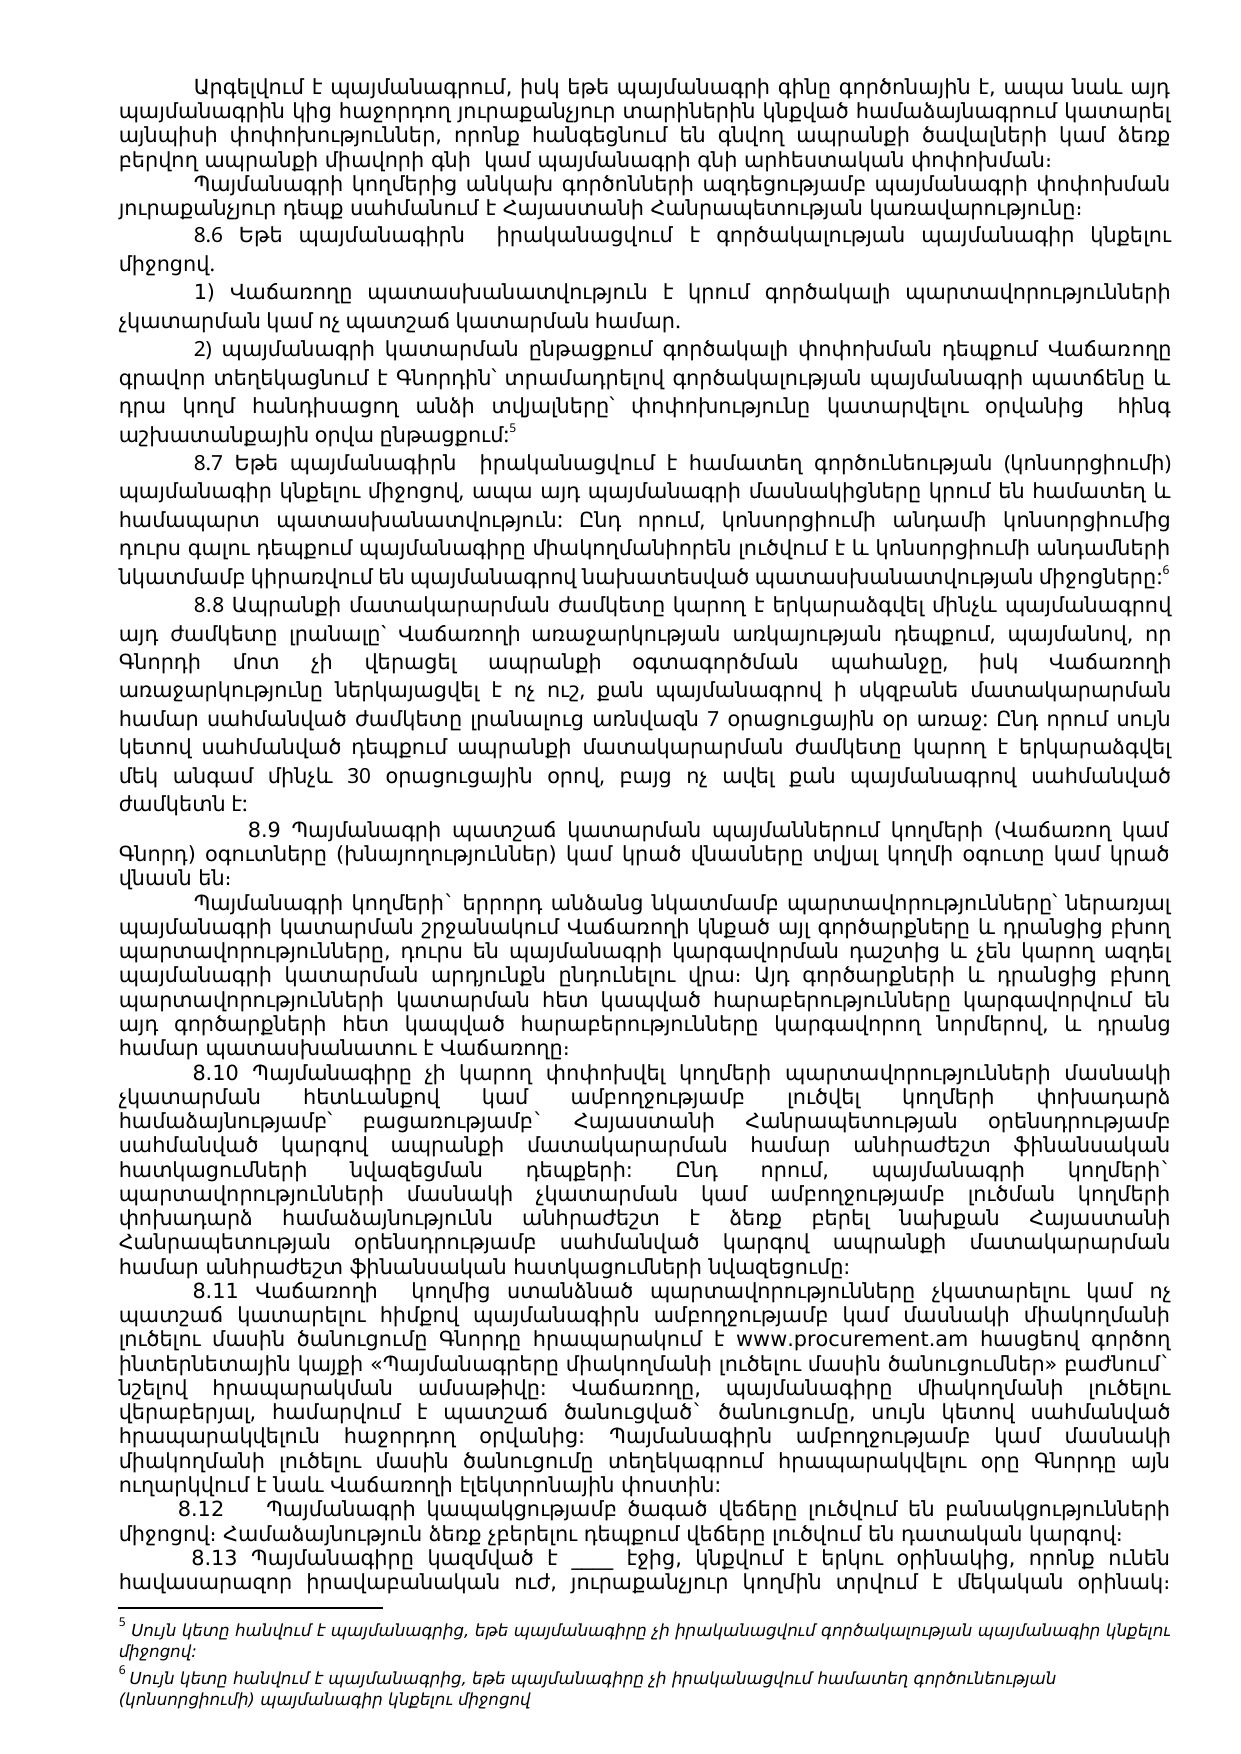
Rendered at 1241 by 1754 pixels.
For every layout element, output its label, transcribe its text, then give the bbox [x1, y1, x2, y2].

text Պայմանագրի կողմերից անկախ գործոնների ազդեցությամբ պայմանագրի փոփոխման յուրաքանչյուր դեպք սահմանում է Հայաստանի Հանրապետության կառավարությունը։ [118, 172, 1171, 221]
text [118, 1546, 1171, 1594]
text 8.10 Պայմանագիրը չի կարող փոփոխվել կողմերի պարտավորությունների մասնակի չկատարման հետևանքով կամ ամբողջությամբ լուծվել կողմերի փոխադարձ համաձայնությամբ՝ բացառությամբ` Հայաստանի Հանրապետության օրենսդրությամբ սահմանված կարգով ապրանքի մատակարարման համար անհրաժեշտ ֆինանսական հատկացումների նվազեցման դեպքերի: Ընդ որում, պայմանագրի կողմերի` պարտավորությունների մասնակի չկատարման կամ ամբողջությամբ լուծման կողմերի փոխադարձ համաձայնությունն անհրաժեշտ է ձեռք բերել նախքան Հայաստանի Հանրապետության օրենսդրությամբ սահմանված կարգով ապրանքի մատակարարման համար անհրաժեշտ ֆինանսական հատկացումների նվազեցումը: [118, 1061, 1171, 1279]
text 8.7 Եթե պայմանագիրն իրականացվում է համատեղ գործունեության (կոնսորցիումի) պայմանագիր կնքելու միջոցով, ապա այդ պայմանագրի մասնակիցները կրում են համատեղ և համապարտ պատասխանատվություն: Ընդ որում, կոնսորցիումի անդամի կոնսորցիումից դուրս գալու դեպքում պայմանագիրը միակողմանիորեն լուծվում է և կոնսորցիումի անդամների նկատմամբ կիրառվում են պայմանագրով նախատեսված պատասխանատվության միջոցները: [118, 448, 1171, 590]
text 8.9 Պայմանագրի պատշաճ կատարման պայմաններում կողմերի (Վաճառող կամ Գնորդ) օգուտները (խնայողություններ) կամ կրած վնասները տվյալ կողմի օգուտը կամ կրած վնասն են։ [118, 818, 1171, 891]
text 2) պայմանագրի կատարման ընթացքում գործակալի փոփոխման դեպքում Վաճառողը գրավոր տեղեկացնում է Գնորդին՝ տրամադրելով գործակալության պայմանագրի պատճենը և դրա կողմ հանդիսացող անձի տվյալները՝ փոփոխությունը կատարվելու օրվանից հինգ աշխատանքային օրվա ընթացքում: [118, 334, 1171, 448]
text 1) Վաճառողը պատասխանատվություն է կրում գործակալի պարտավորությունների չկատարման կամ ոչ պատշաճ կատարման համար. [118, 277, 1171, 334]
text 8.8 Ապրանքի մատակարարման ժամկետը կարող է երկարաձգվել մինչև պայմանագրով այդ ժամկետը լրանալը` Վաճառողի առաջարկության առկայության դեպքում, պայմանով, որ Գնորդի մոտ չի վերացել ապրանքի օգտագործման պահանջը, իսկ Վաճառողի առաջարկությունը ներկայացվել է ոչ ուշ, քան պայմանագրով ի սկզբանե մատակարարման համար սահմանված ժամկետը լրանալուց առնվազն 7 օրացուցային օր առաջ: Ընդ որում սույն կետով սահմանված դեպքում ապրանքի մատակարարման ժամկետը կարող է երկարաձգվել մեկ անգամ մինչև 30 օրացուցային օրով, բայց ոչ ավել քան պայմանագրով սահմանված ժամկետն է: [118, 590, 1171, 818]
text Արգելվում է պայմանագրում, իսկ եթե պայմանագրի գինը գործոնային է, ապա նաև այդ պայմանագրին կից հաջորդող յուրաքանչյուր տարիներին կնքված համաձայնագրում կատարել այնպիսի փոփոխություններ, որոնք հանգեցնում են գնվող ապրանքի ծավալների կամ ձեռք բերվող ապրանքի միավորի գնի կամ պայմանագրի գնի արհեստական փոփոխման։ [118, 75, 1171, 172]
text Պայմանագրի կողմերի` երրորդ անձանց նկատմամբ պարտավորությունները՝ ներառյալ պայմանագրի կատարման շրջանակում Վաճառողի կնքած այլ գործարքները և դրանցից բխող պարտավորությունները, դուրս են պայմանագրի կարգավորման դաշտից և չեն կարող ազդել պայմանագրի կատարման արդյունքն ընդունելու վրա։ Այդ գործարքների և դրանցից բխող պարտավորությունների կատարման հետ կապված հարաբերությունները կարգավորվում են այդ գործարքների հետ կապված հարաբերությունները կարգավորող նորմերով, և դրանց համար պատասխանատու է Վաճառողը։ [118, 891, 1171, 1061]
text 8.6 Եթե պայմանագիրն իրականացվում է գործակալության պայմանագիր կնքելու միջոցով. [118, 221, 1171, 277]
text 8.11 Վաճառողի կողմից ստանձնած պարտավորությունները չկատարելու կամ ոչ պատշաճ կատարելու հիմքով պայմանագիրն ամբողջությամբ կամ մասնակի միակողմանի լուծելու մասին ծանուցումը Գնորդը հրապարակում է www.procurement.am հասցեով գործող ինտերնետային կայքի «Պայմանագրերը միակողմանի լուծելու մասին ծանուցումներ» բաժնում` նշելով հրապարակման ամսաթիվը: Վաճառողը, պայմանագիրը միակողմանի լուծելու վերաբերյալ, համարվում է պատշաճ ծանուցված` ծանուցումը, սույն կետով սահմանված հրապարակվելուն հաջորդող օրվանից: Պայմանագիրն ամբողջությամբ կամ մասնակի միակողմանի լուծելու մասին ծանուցումը տեղեկագրում հրապարակվելու օրը Գնորդը այն ուղարկվում է նաև Վաճառողի էլեկտրոնային փոստին: [118, 1279, 1171, 1497]
text 8.12 Պայմանագրի կապակցությամբ ծագած վեճերը լուծվում են բանակցությունների միջոցով։ Համաձայնություն ձեռք չբերելու դեպքում վեճերը լուծվում են դատական կարգով։ [118, 1497, 1171, 1546]
